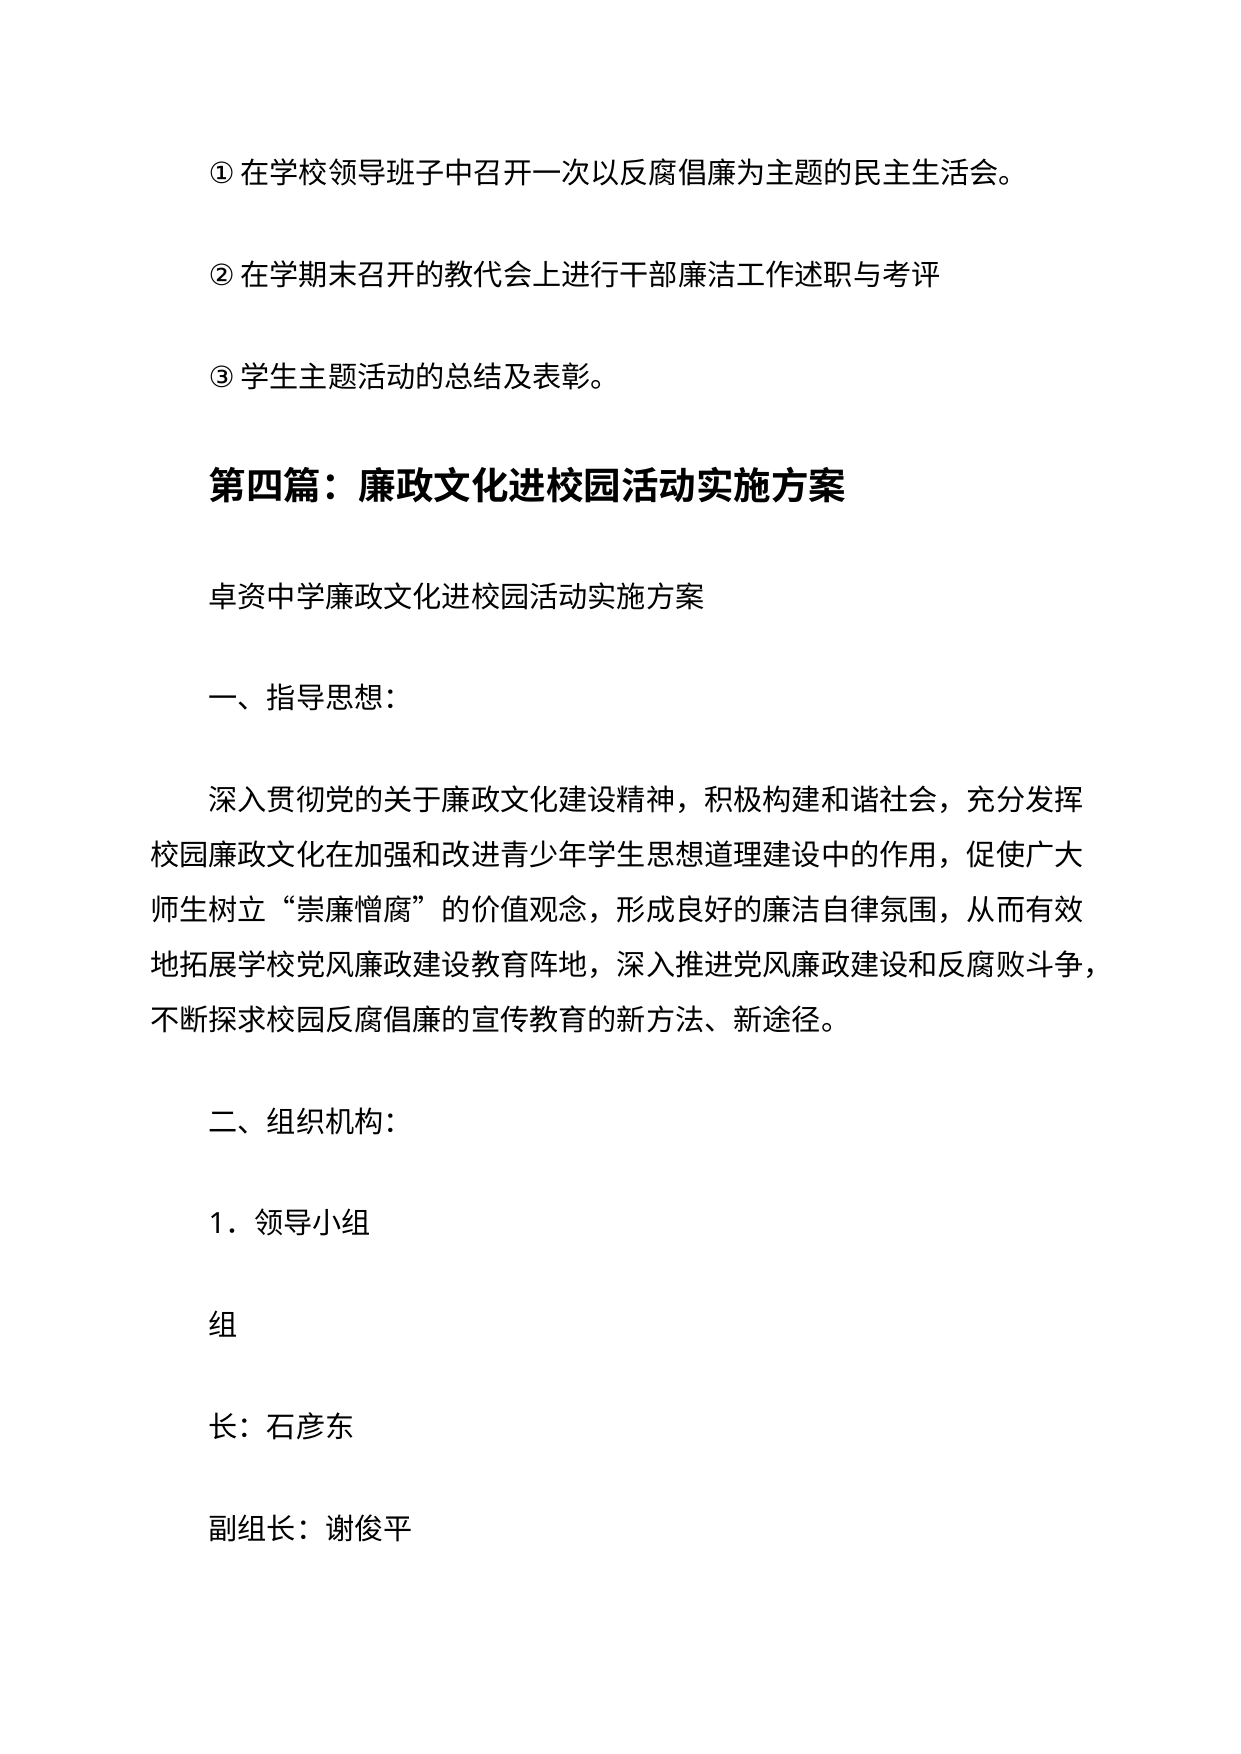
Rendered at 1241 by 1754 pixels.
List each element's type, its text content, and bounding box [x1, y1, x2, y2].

text 一、指导思想： [150, 675, 1090, 717]
text 长：石彦东 [150, 1404, 1090, 1446]
text 1．领导小组 [150, 1200, 1090, 1242]
text 卓资中学廉政文化进校园活动实施方案 [150, 573, 1090, 616]
text 二、组织机构： [150, 1098, 1090, 1141]
text ①在学校领导班子中召开一次以反腐倡廉为主题的民主生活会。 [150, 150, 1090, 192]
text 第四篇：廉政文化进校园活动实施方案 [150, 456, 1090, 510]
text 组 [150, 1302, 1090, 1344]
text ②在学期末召开的教代会上进行干部廉洁工作述职与考评 [150, 252, 1090, 294]
text 副组长：谢俊平 [150, 1506, 1090, 1548]
text 深入贯彻党的关于廉政文化建设精神，积极构建和谐社会，充分发挥校园廉政文化在加强和改进青少年学生思想道理建设中的作用，促使广大师生树立“崇廉憎腐”的价值观念，形成良好的廉洁自律氛围，从而有效地拓展学校党风廉政建设教育阵地，深入推进党风廉政建设和反腐败斗争，不断探求校园反腐倡廉的宣传教育的新方法、新途径。 [150, 777, 1090, 1039]
text ③学生主题活动的总结及表彰。 [150, 354, 1090, 396]
